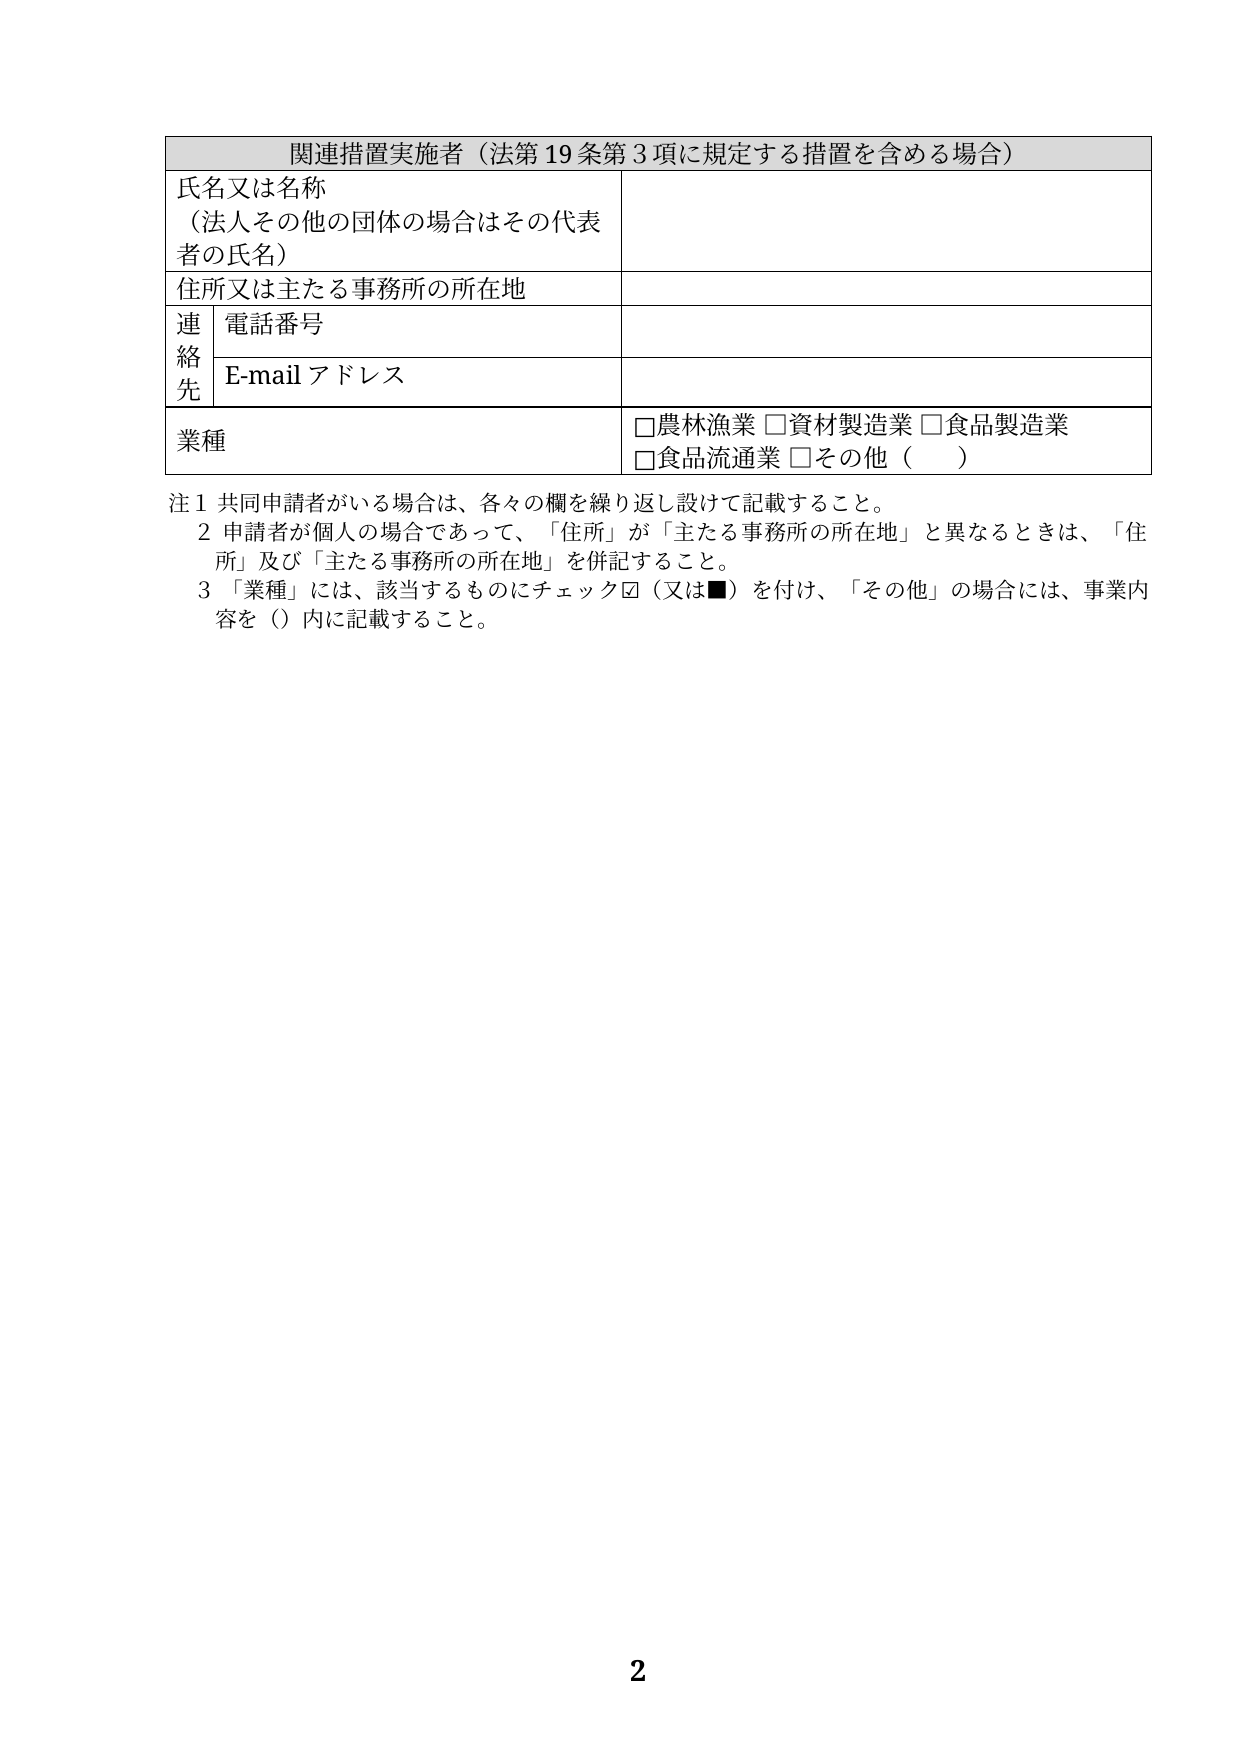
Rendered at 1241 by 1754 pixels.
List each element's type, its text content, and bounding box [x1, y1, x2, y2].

table_header 関連措置実施者（法第19条第３項に規定する措置を含める場合） [166, 137, 1151, 170]
table_cell □農林漁業 □資材製造業 □食品製造業 □食品流通業 □その他（ ） [622, 408, 1151, 474]
text 注１ 共同申請者がいる場合は、各々の欄を繰り返し設けて記載すること。 [124, 488, 1152, 517]
table_cell 住所又は主たる事務所の所在地 [166, 272, 621, 305]
table_cell 連絡先 [166, 306, 213, 406]
table_cell [622, 171, 1151, 271]
table_cell 電話番号 [214, 306, 621, 357]
table_cell 氏名又は名称 （法人その他の団体の場合はその代表者の氏名） [166, 171, 621, 271]
table_cell [622, 358, 1151, 406]
table_cell [622, 272, 1151, 305]
text ２ 申請者が個人の場合であって、「住所」が「主たる事務所の所在地」と異なるときは、「住所」及び「主たる事務所の所在地」を併記すること。 [193, 517, 1152, 575]
text ３ 「業種」には、該当するものにチェック☑（又は■）を付け、「その他」の場合には、事業内容を（）内に記載すること。 [193, 575, 1152, 633]
table_cell E-mailアドレス [214, 358, 621, 406]
table_cell 業種 [166, 408, 621, 474]
table_cell [622, 306, 1151, 357]
